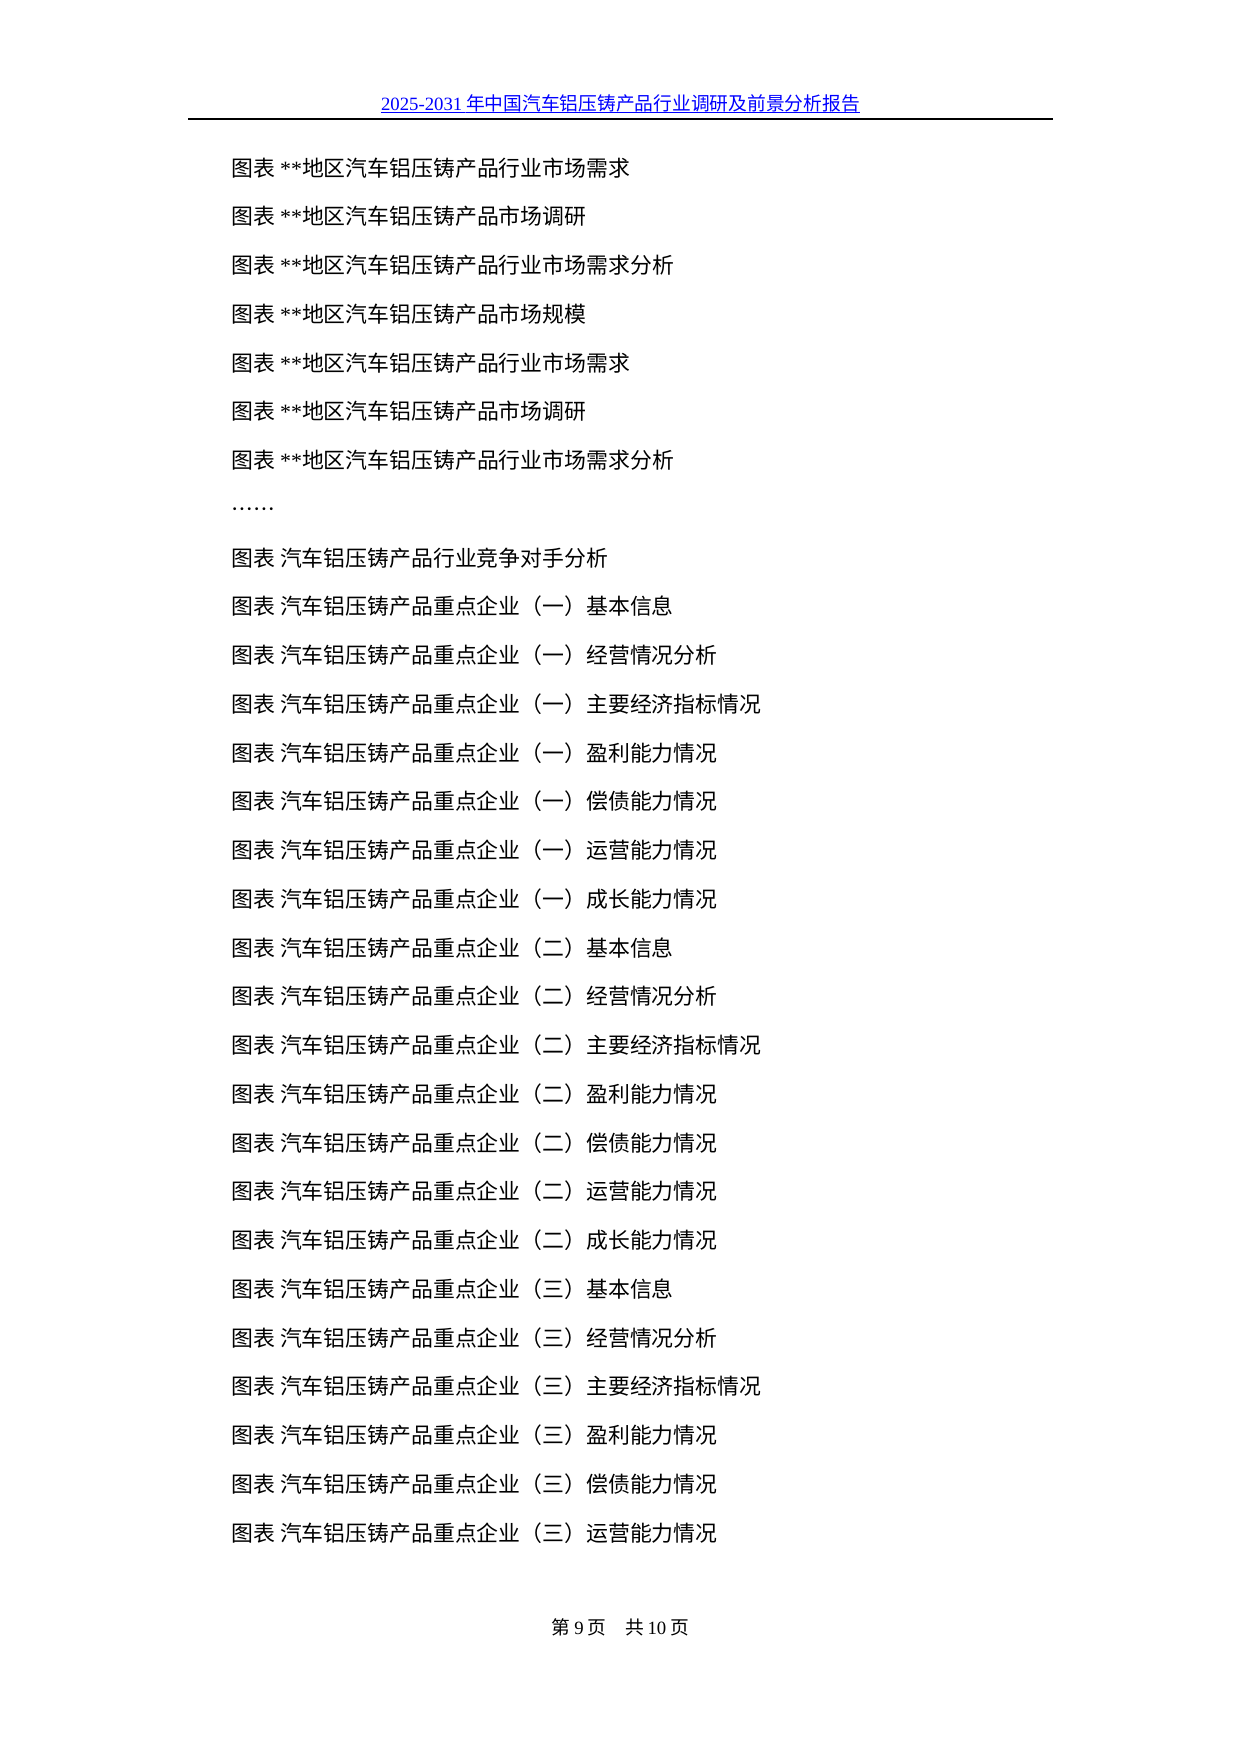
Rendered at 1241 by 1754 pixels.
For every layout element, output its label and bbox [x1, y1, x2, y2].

text [187, 150, 1053, 1548]
